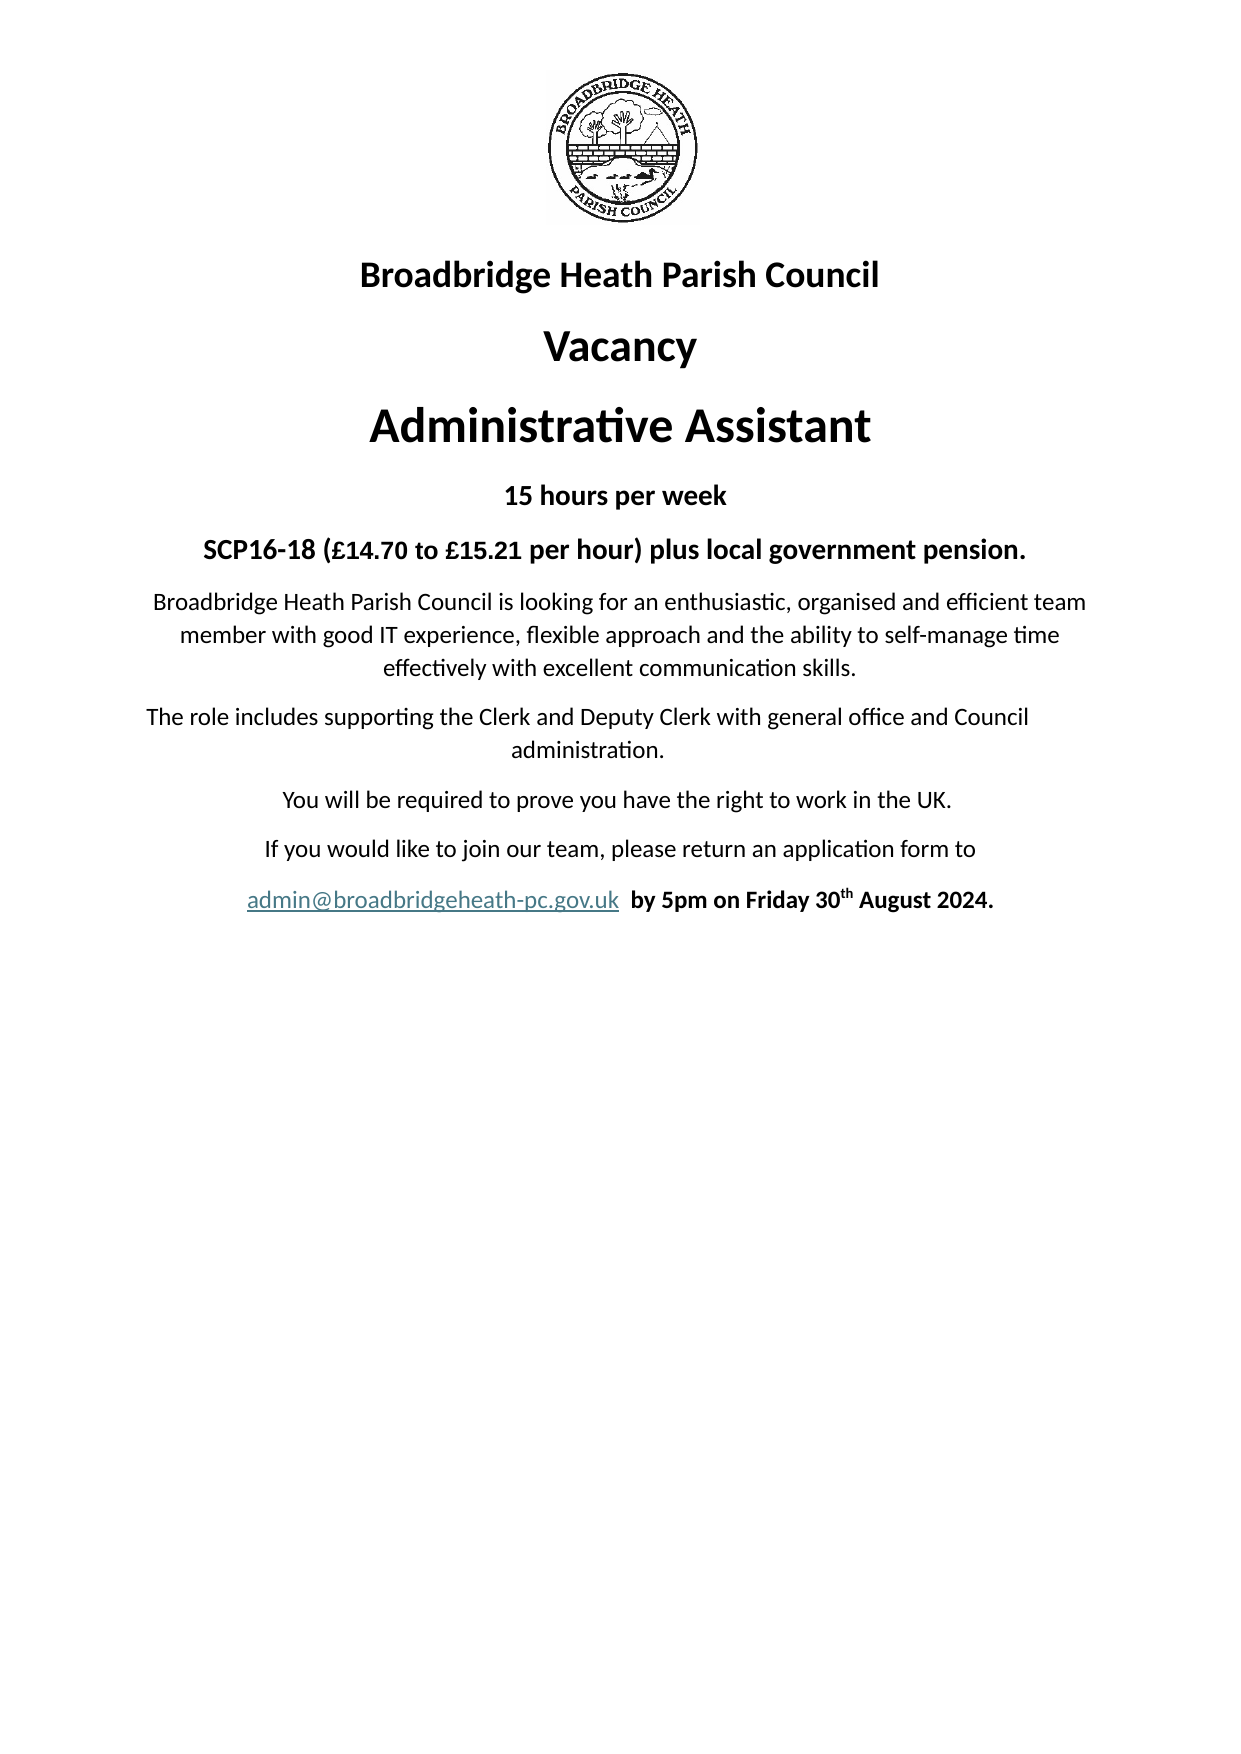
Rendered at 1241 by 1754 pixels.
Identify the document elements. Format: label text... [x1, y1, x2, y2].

text You will be required to prove you have the right to work in the UK. [282, 784, 1092, 814]
text Administrative Assistant [89, 394, 1152, 455]
text The role includes supporting the Clerk and Deputy Clerk with general office and Council administration. [89, 702, 1087, 765]
text Broadbridge Heath Parish Council is looking for an enthusiastic, organised and efficient team member with good IT experience, flexible approach and the ability to self-manage time effectively with excellent communication skills. [147, 586, 1092, 682]
picture [545, 70, 700, 225]
text Broadbridge Heath Parish Council [89, 251, 1151, 297]
text admin@broadbridgeheath-pc.gov.uk by 5pm on Friday 30th August 2024. [89, 884, 1152, 914]
text 15 hours per week [89, 477, 1141, 512]
text SCP16-18 (£14.70 to £15.21 per hour) plus local government pension. [89, 531, 1141, 567]
text If you would like to join our team, please return an application form to [89, 833, 1152, 864]
text Vacancy [89, 317, 1152, 373]
